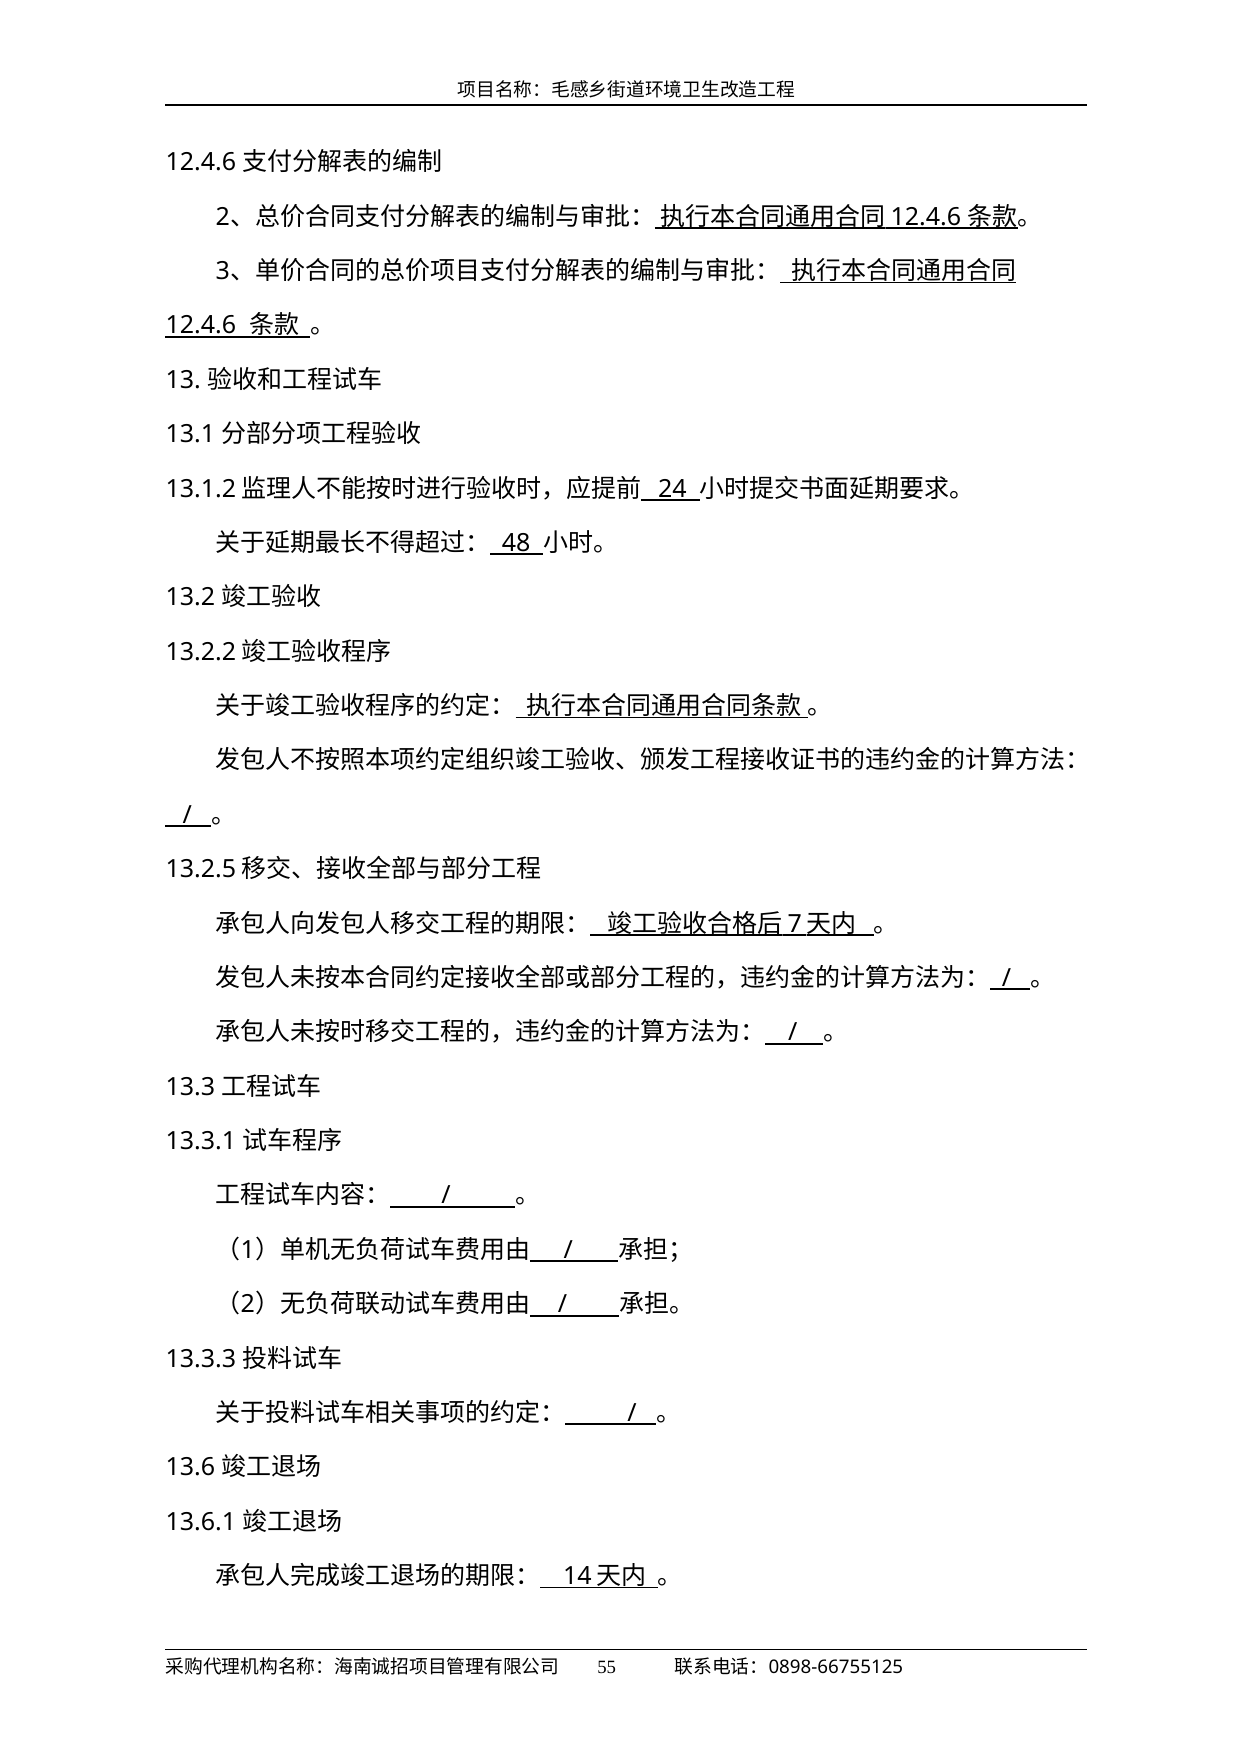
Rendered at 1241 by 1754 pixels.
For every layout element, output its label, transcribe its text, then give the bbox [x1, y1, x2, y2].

text 13.6.1 竣工退场 [165, 1501, 1087, 1537]
text 承包人完成竣工退场的期限： 14天内 。 [165, 1556, 1087, 1592]
text 13.1.2监理人不能按时进行验收时，应提前 24 小时提交书面延期要求。 [165, 468, 1087, 504]
text 发包人未按本合同约定接收全部或部分工程的，违约金的计算方法为： / 。 [165, 957, 1087, 994]
text 承包人未按时移交工程的，违约金的计算方法为： / 。 [165, 1012, 1087, 1048]
text （1）单机无负荷试车费用由 / 承担； [165, 1229, 1087, 1266]
text 3、单价合同的总价项目支付分解表的编制与审批： 执行本合同通用合同12.4.6 条款 。 [165, 251, 1087, 341]
text 13.3 工程试车 [165, 1066, 1087, 1102]
text 13.3.1 试车程序 [165, 1121, 1087, 1157]
text 发包人不按照本项约定组织竣工验收、颁发工程接收证书的违约金的计算方法： / 。 [165, 740, 1087, 831]
text 关于延期最长不得超过： 48 小时。 [165, 522, 1087, 559]
text 承包人向发包人移交工程的期限： 竣工验收合格后7天内 。 [165, 903, 1087, 939]
text 2、总价合同支付分解表的编制与审批： 执行本合同通用合同12.4.6 条款。 [165, 196, 1087, 232]
text 13.2 竣工验收 [165, 577, 1087, 613]
text 13.1 分部分项工程验收 [165, 414, 1087, 450]
text 13.2.5移交、接收全部与部分工程 [165, 849, 1087, 885]
text 关于竣工验收程序的约定： 执行本合同通用合同条款 。 [165, 686, 1087, 722]
text （2）无负荷联动试车费用由 / 承担。 [165, 1284, 1087, 1320]
subtitle 13. 验收和工程试车 [165, 359, 1087, 396]
text 13.2.2竣工验收程序 [165, 631, 1087, 667]
text 13.3.3 投料试车 [165, 1338, 1087, 1374]
text 13.6 竣工退场 [165, 1447, 1087, 1483]
text 工程试车内容： / 。 [165, 1175, 1087, 1211]
text 12.4.6 支付分解表的编制 [165, 142, 1087, 178]
text 关于投料试车相关事项的约定： / 。 [165, 1392, 1087, 1429]
